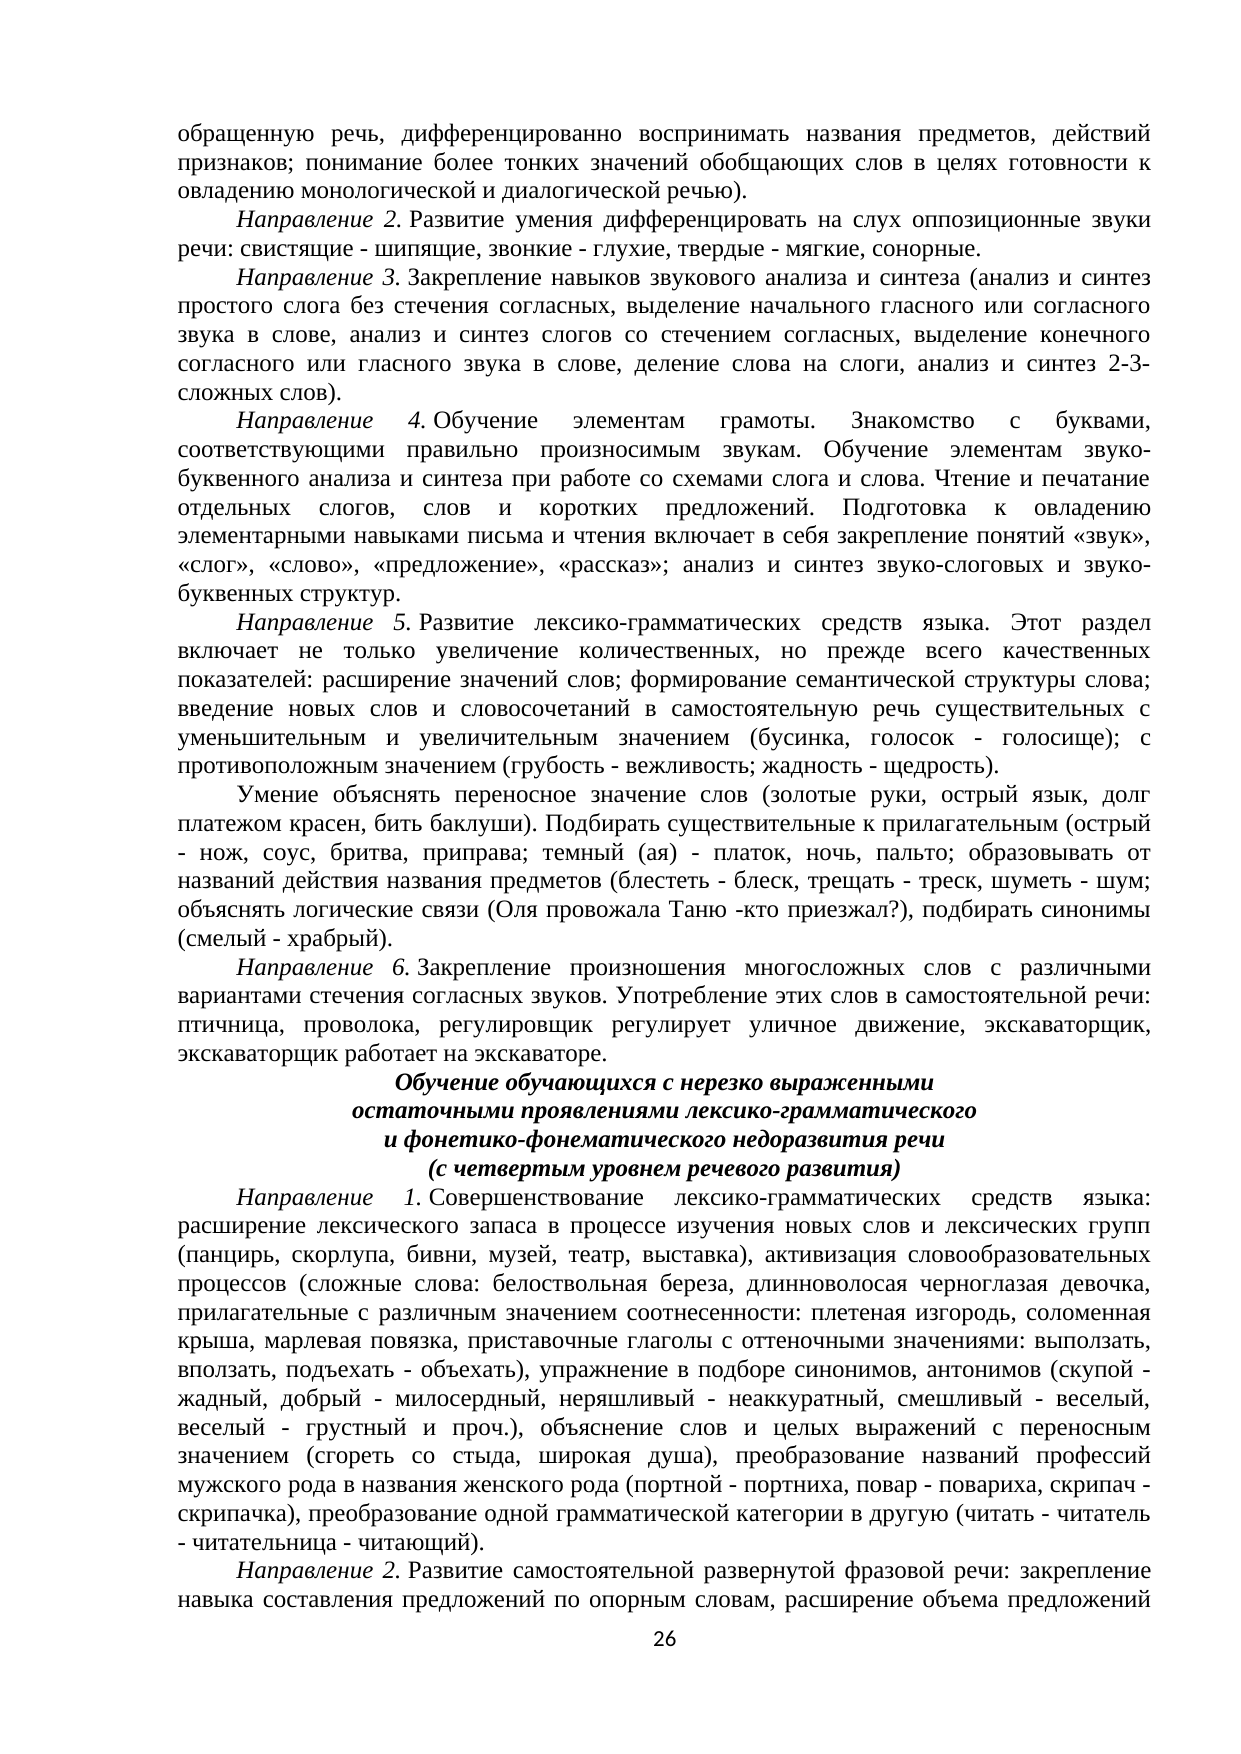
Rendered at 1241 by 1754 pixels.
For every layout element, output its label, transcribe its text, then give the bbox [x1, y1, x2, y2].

text Направление 2. Развитие умения дифференцировать на слух оппозиционные звуки речи: свистящие - шипящие, звонкие - глухие, твердые - мягкие, сонорные. [177, 204, 1152, 262]
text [177, 118, 1152, 204]
text (с четвертым уровнем речевого развития) [177, 1153, 1152, 1182]
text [177, 1556, 1152, 1613]
text Умение объяснять переносное значение слов (золотые руки, острый язык, долг платежом красен, бить баклуши). Подбирать существительные к прилагательным (острый - нож, соус, бритва, приправа; темный (ая) - платок, ночь, пальто; образовывать от названий действия названия предметов (блестеть - блеск, трещать - треск, шуметь - шум; объяснять логические связи (Оля провожала Таню -кто приезжал?), подбирать синонимы (смелый - храбрый). [177, 779, 1152, 952]
text Направление 5. Развитие лексико-грамматических средств языка. Этот раздел включает не только увеличение количественных, но прежде всего качественных показателей: расширение значений слов; формирование семантической структуры слова; введение новых слов и словосочетаний в самостоятельную речь существительных с уменьшительным и увеличительным значением (бусинка, голосок - голосище); с противоположным значением (грубость - вежливость; жадность - щедрость). [177, 607, 1152, 779]
text Направление 1. Совершенствование лексико-грамматических средств языка: расширение лексического запаса в процессе изучения новых слов и лексических групп (панцирь, скорлупа, бивни, музей, театр, выставка), активизация словообразовательных процессов (сложные слова: белоствольная береза, длинноволосая черноглазая девочка, прилагательные с различным значением соотнесенности: плетеная изгородь, соломенная крыша, марлевая повязка, приставочные глаголы с оттеночными значениями: выползать, вползать, подъехать - объехать), упражнение в подборе синонимов, антонимов (скупой - жадный, добрый - милосердный, неряшливый - неаккуратный, смешливый - веселый, веселый - грустный и проч.), объяснение слов и целых выражений с переносным значением (сгореть со стыда, широкая душа), преобразование названий профессий мужского рода в названия женского рода (портной - портниха, повар - повариха, скрипач - скрипачка), преобразование одной грамматической категории в другую (читать - читатель - читательница - читающий). [177, 1182, 1152, 1556]
text Направление 3. Закрепление навыков звукового анализа и синтеза (анализ и синтез простого слога без стечения согласных, выделение начального гласного или согласного звука в слове, анализ и синтез слогов со стечением согласных, выделение конечного согласного или гласного звука в слове, деление слова на слоги, анализ и синтез 2-3-сложных слов). [177, 262, 1152, 406]
text Направление 6. Закрепление произношения многосложных слов с различными вариантами стечения согласных звуков. Употребление этих слов в самостоятельной речи: птичница, проволока, регулировщик регулирует уличное движение, экскаваторщик, экскаваторщик работает на экскаваторе. [177, 952, 1152, 1067]
text остаточными проявлениями лексико-грамматического [177, 1096, 1152, 1124]
text и фонетико-фонематического недоразвития речи [177, 1124, 1152, 1153]
text Направление 4. Обучение элементам грамоты. Знакомство с буквами, соответствующими правильно произносимым звукам. Обучение элементам звуко-буквенного анализа и синтеза при работе со схемами слога и слова. Чтение и печатание отдельных слогов, слов и коротких предложений. Подготовка к овладению элементарными навыками письма и чтения включает в себя закрепление понятий «звук», «слог», «слово», «предложение», «рассказ»; анализ и синтез звуко-слоговых и звуко-буквенных структур. [177, 406, 1152, 607]
text Обучение обучающихся с нерезко выраженными [177, 1067, 1152, 1096]
